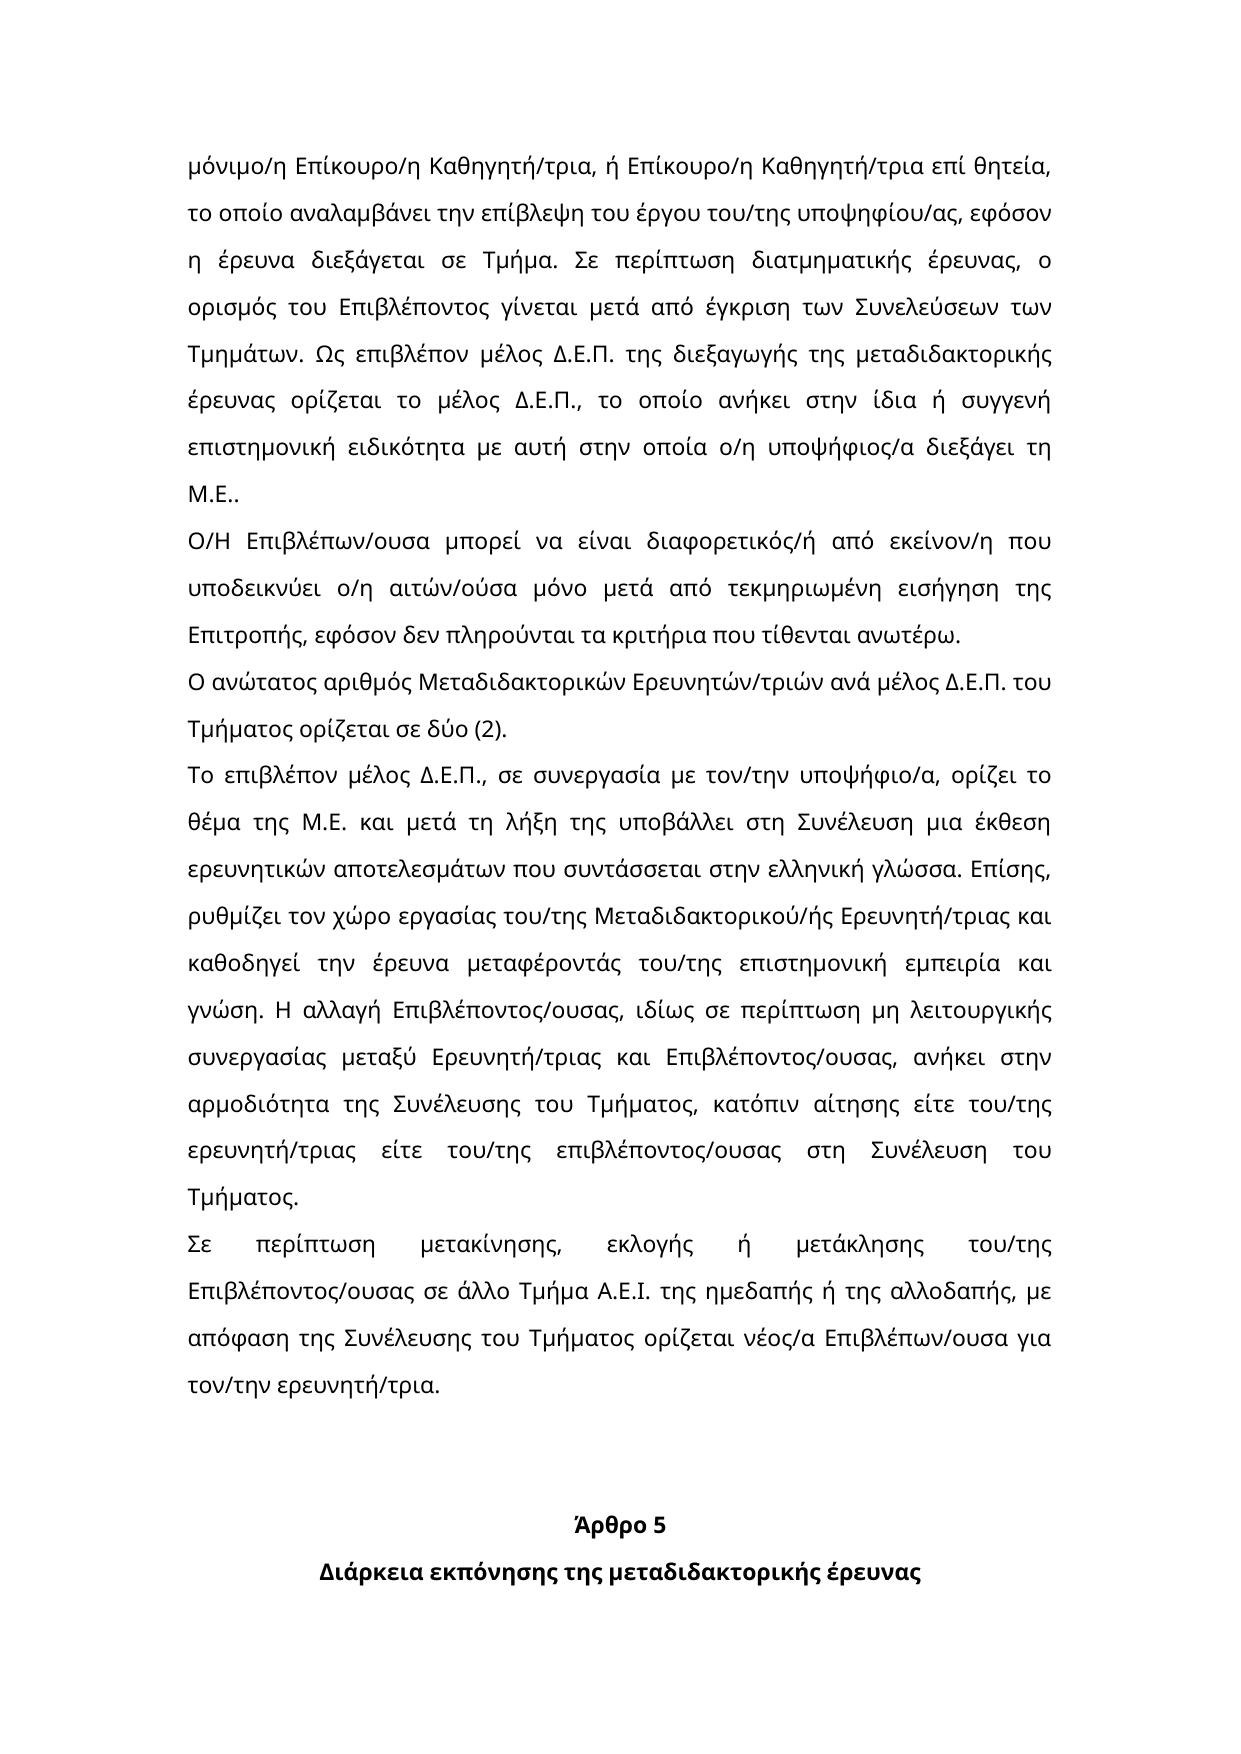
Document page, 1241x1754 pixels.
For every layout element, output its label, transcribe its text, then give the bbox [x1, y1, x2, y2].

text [187, 150, 1053, 509]
text Σε περίπτωση μετακίνησης, εκλογής ή μετάκλησης του/της Επιβλέποντος/ουσας σε άλλο Τμήμα Α.Ε.Ι. της ημεδαπής ή της αλλοδαπής, με απόφαση της Συνέλευσης του Τμήματος ορίζεται νέος/α Επιβλέπων/ουσα για τον/την ερευνητή/τρια. [187, 1228, 1053, 1400]
text Το επιβλέπον μέλος Δ.Ε.Π., σε συνεργασία με τον/την υποψήφιο/α, ορίζει το θέμα της Μ.Ε. και μετά τη λήξη της υποβάλλει στη Συνέλευση μια έκθεση ερευνητικών αποτελεσμάτων που συντάσσεται στην ελληνική γλώσσα. Επίσης, ρυθμίζει τον χώρο εργασίας του/της Μεταδιδακτορικού/ής Ερευνητή/τριας και καθοδηγεί την έρευνα μεταφέροντάς του/της επιστημονική εμπειρία και γνώση. Η αλλαγή Επιβλέποντος/ουσας, ιδίως σε περίπτωση μη λειτουργικής συνεργασίας μεταξύ Ερευνητή/τριας και Επιβλέποντος/ουσας, ανήκει στην αρμοδιότητα της Συνέλευσης του Τμήματος, κατόπιν αίτησης είτε του/της ερευνητή/τριας είτε του/της επιβλέποντος/ουσας στη Συνέλευση του Τμήματος. [187, 759, 1053, 1212]
text Άρθρο 5 [187, 1509, 1053, 1541]
text Ο ανώτατος αριθμός Μεταδιδακτορικών Ερευνητών/τριών ανά μέλος Δ.Ε.Π. του Τμήματος ορίζεται σε δύο (2). [187, 666, 1053, 744]
text Ο/Η Επιβλέπων/ουσα μπορεί να είναι διαφορετικός/ή από εκείνον/η που υποδεικνύει ο/η αιτών/ούσα μόνο μετά από τεκμηριωμένη εισήγηση της Επιτροπής, εφόσον δεν πληρούνται τα κριτήρια που τίθενται ανωτέρω. [187, 525, 1053, 650]
text Διάρκεια εκπόνησης της μεταδιδακτορικής έρευνας [187, 1556, 1053, 1587]
